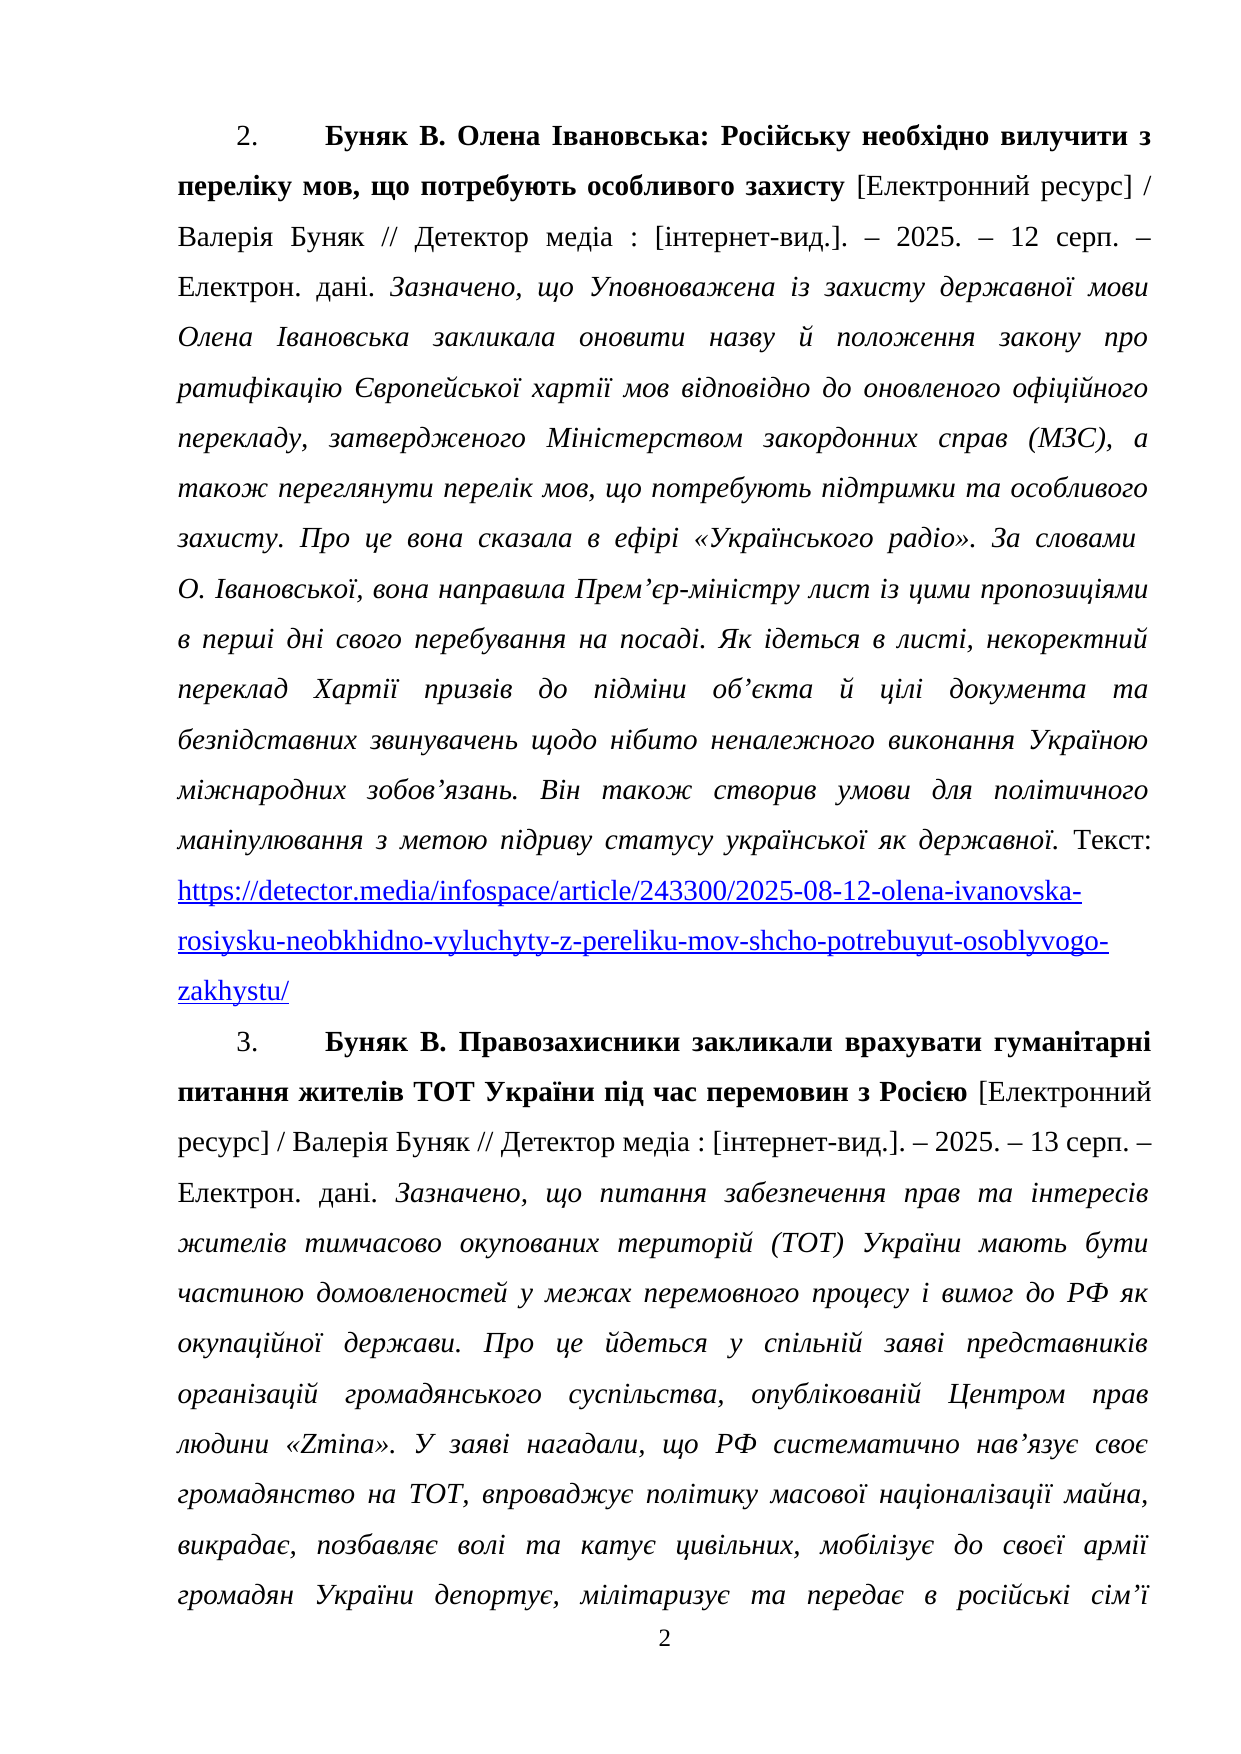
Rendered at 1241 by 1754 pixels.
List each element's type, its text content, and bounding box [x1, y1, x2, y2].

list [177, 1024, 1152, 1611]
list Буняк В. Олена Івановська: Російську необхідно вилучити з переліку мов, що потребують особливого захисту [Електронний ресурс] / Валерія Буняк // Детектор медіа : [інтернет-вид.]. – 2025. – 12 серп. – Електрон. дані. Зазначено, що Уповноважена із захисту державної мови Олена Івановська закликала оновити назву й положення закону про ратифікацію Європейської хартії мов відповідно до оновленого офіційного перекладу, затвердженого Міністерством закордонних справ (МЗС), а також переглянути перелік мов, що потребують підтримки та особливого захисту. Про це вона сказала в ефірі «Українського радіо». За словами О. Івановської, вона направила Прем’єр-міністру лист із цими пропозиціями в перші дні свого перебування на посаді. Як ідеться в листі, некоректний переклад Хартії призвів до підміни об’єкта й цілі документа та безпідставних звинувачень щодо нібито неналежного виконання Україною міжнародних зобов’язань. Він також створив умови для політичного маніпулювання з метою підриву статусу української як державної. Текст: https://detector.media/infospace/article/243300/2025-08-12-olena-ivanovska-rosiysku-neobkhidno-vyluchyty-z-pereliku-mov-shcho-potrebuyut-osoblyvogo-zakhystu/ [177, 118, 1152, 1007]
